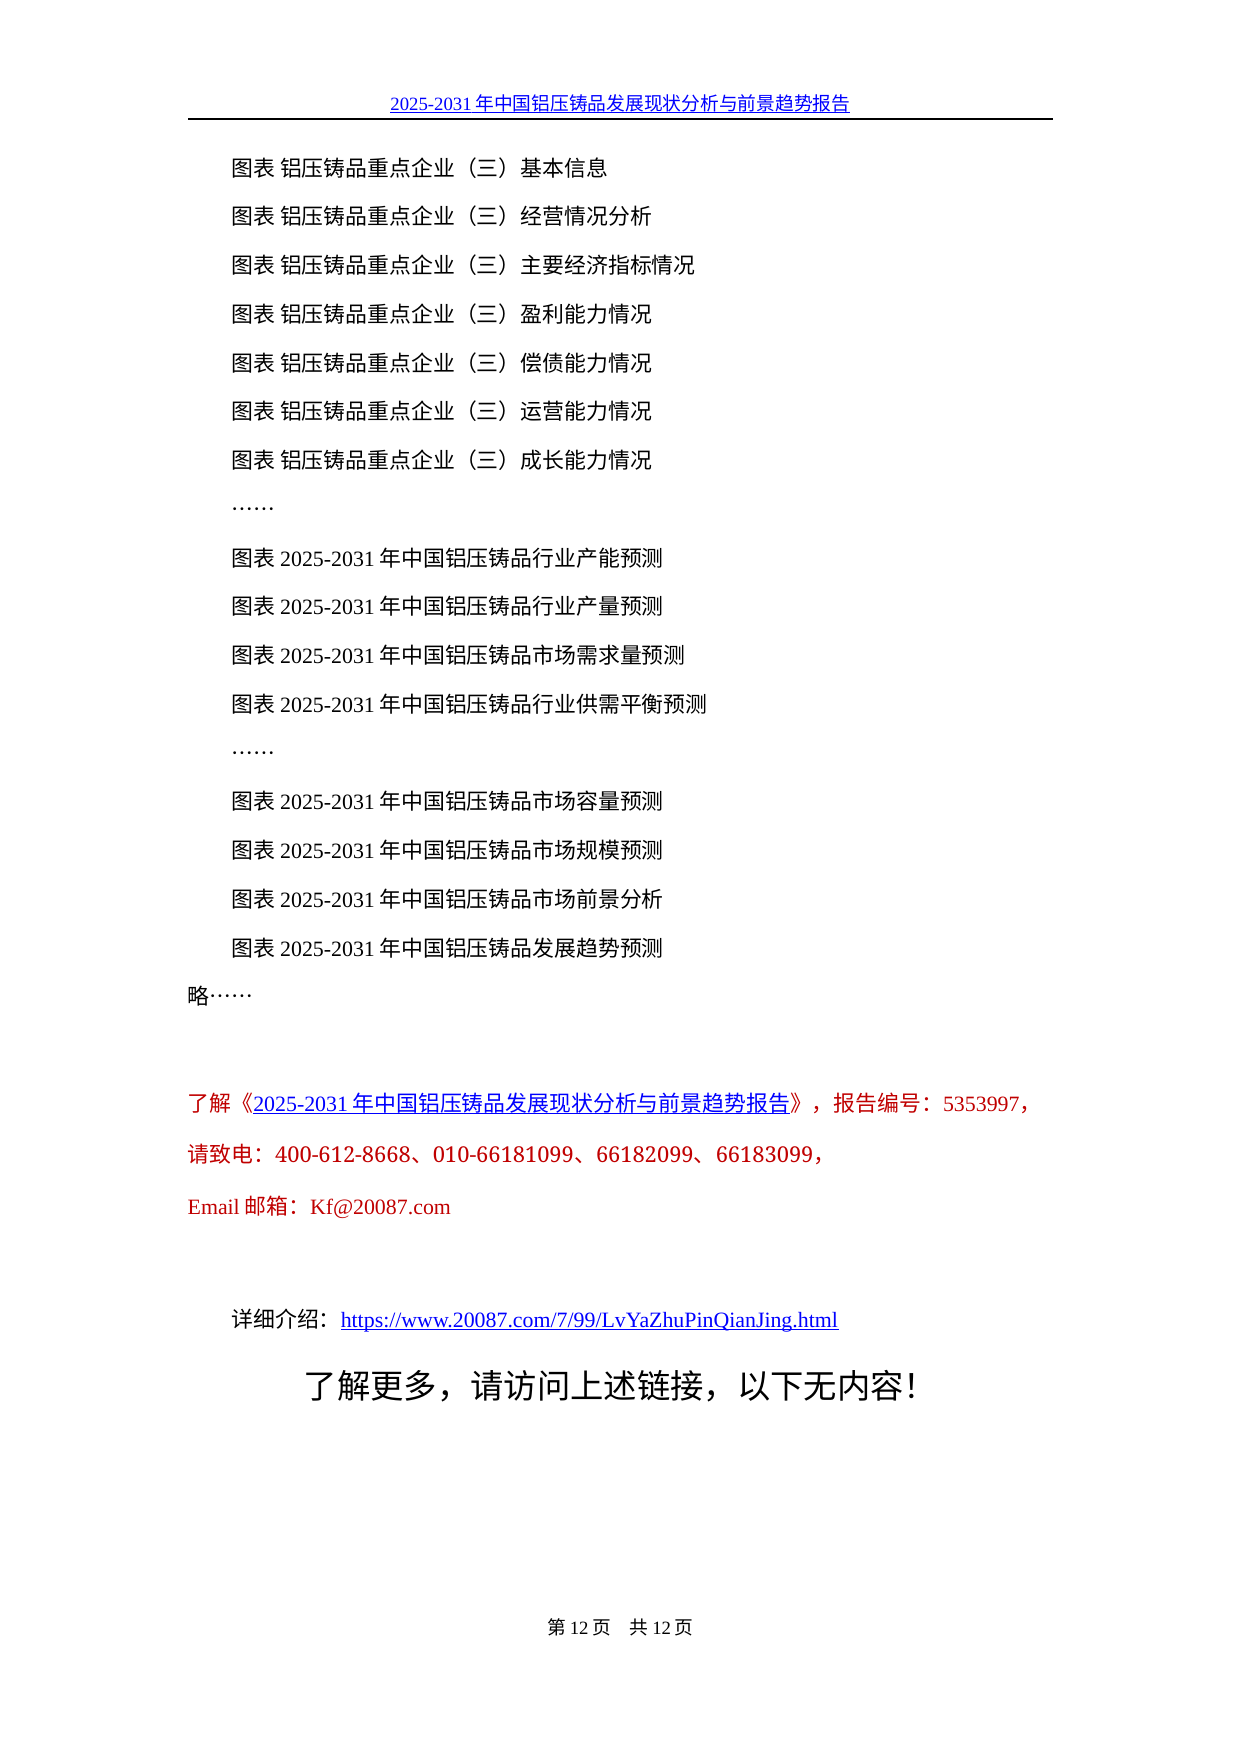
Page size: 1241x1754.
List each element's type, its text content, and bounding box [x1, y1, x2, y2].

text 详细介绍：https://www.20087.com/7/99/LvYaZhuPinQianJing.html [187, 1301, 1053, 1334]
text 请致电：400-612-8668、010-66181099、66182099、66183099， [187, 1137, 1053, 1169]
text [187, 150, 1053, 1011]
text 了解《2025-2031年中国铝压铸品发展现状分析与前景趋势报告》，报告编号：5353997， [187, 1085, 1053, 1118]
text Email邮箱：Kf@20087.com [187, 1188, 1053, 1221]
title 了解更多，请访问上述链接，以下无内容！ [187, 1351, 1053, 1416]
